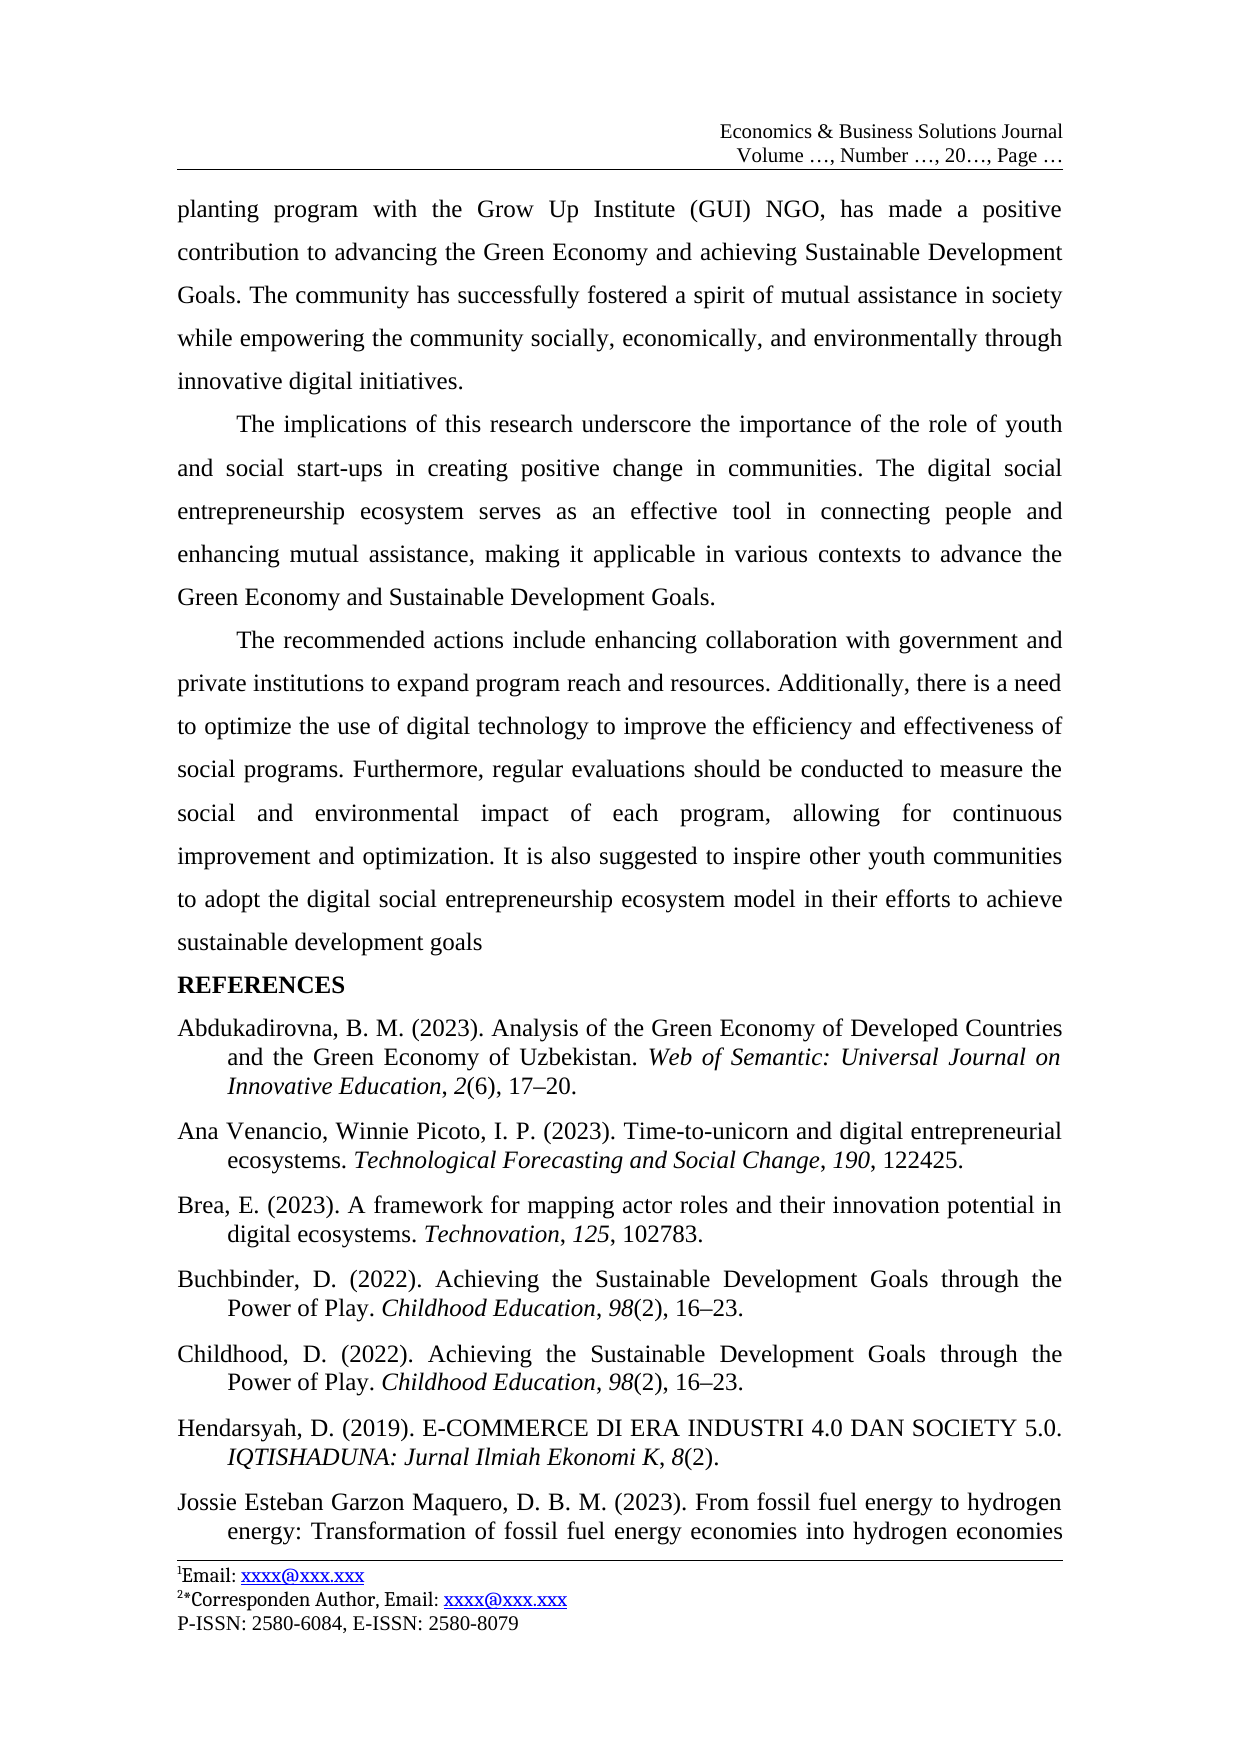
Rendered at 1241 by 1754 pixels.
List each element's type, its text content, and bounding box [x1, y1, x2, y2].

text Brea, E. (2023). A framework for mapping actor roles and their innovation potential in digital ecosystems. Technovation, 125, 102783. [177, 1190, 1063, 1248]
text Hendarsyah, D. (2019). E-COMMERCE DI ERA INDUSTRI 4.0 DAN SOCIETY 5.0. IQTISHADUNA: Jurnal Ilmiah Ekonomi K, 8(2). [177, 1413, 1063, 1470]
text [177, 1487, 1063, 1544]
text The recommended actions include enhancing collaboration with government and private institutions to expand program reach and resources. Additionally, there is a need to optimize the use of digital technology to improve the efficiency and effectiveness of social programs. Furthermore, regular evaluations should be conducted to measure the social and environmental impact of each program, allowing for continuous improvement and optimization. It is also suggested to inspire other youth communities to adopt the digital social entrepreneurship ecosystem model in their efforts to achieve sustainable development goals [177, 625, 1063, 956]
text Buchbinder, D. (2022). Achieving the Sustainable Development Goals through the Power of Play. Childhood Education, 98(2), 16–23. [177, 1264, 1063, 1322]
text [177, 194, 1063, 395]
text Childhood, D. (2022). Achieving the Sustainable Development Goals through the Power of Play. Childhood Education, 98(2), 16–23. [177, 1339, 1063, 1396]
text Abdukadirovna, B. M. (2023). Analysis of the Green Economy of Developed Countries and the Green Economy of Uzbekistan. Web of Semantic: Universal Journal on Innovative Education, 2(6), 17–20. [177, 1013, 1063, 1099]
text Ana Venancio, Winnie Picoto, I. P. (2023). Time-to-unicorn and digital entrepreneurial ecosystems. Technological Forecasting and Social Change, 190, 122425. [177, 1116, 1063, 1174]
text REFERENCES [177, 970, 1063, 999]
text The implications of this research underscore the importance of the role of youth and social start-ups in creating positive change in communities. The digital social entrepreneurship ecosystem serves as an effective tool in connecting people and enhancing mutual assistance, making it applicable in various contexts to advance the Green Economy and Sustainable Development Goals. [177, 409, 1063, 611]
